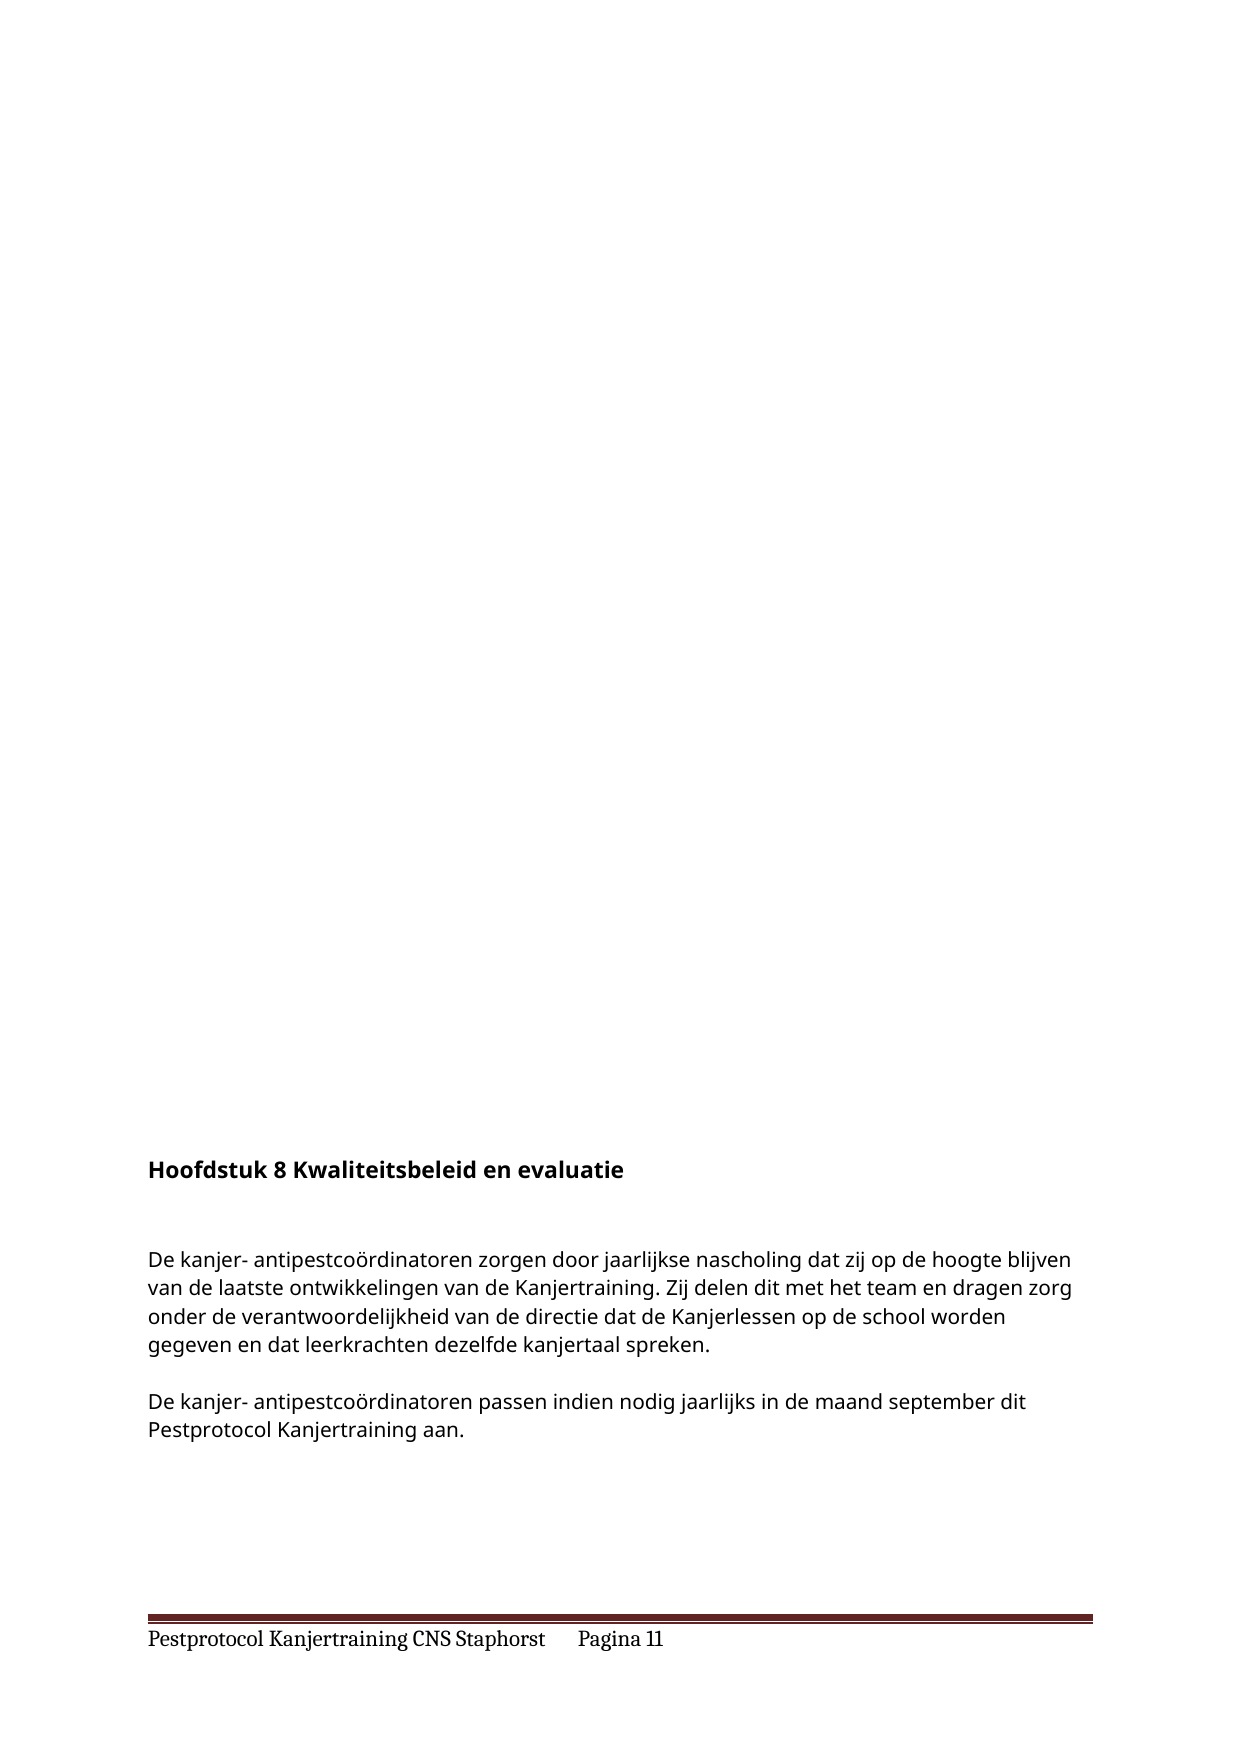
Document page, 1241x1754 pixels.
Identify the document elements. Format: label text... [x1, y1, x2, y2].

text De kanjer- antipestcoördinatoren passen indien nodig jaarlijks in de maand september dit Pestprotocol Kanjertraining aan. [148, 1387, 1093, 1444]
text De kanjer- antipestcoördinatoren zorgen door jaarlijkse nascholing dat zij op de hoogte blijven van de laatste ontwikkelingen van de Kanjertraining. Zij delen dit met het team en dragen zorg onder de verantwoordelijkheid van de directie dat de Kanjerlessen op de school worden gegeven en dat leerkrachten dezelfde kanjertaal spreken. [148, 1245, 1093, 1359]
text Hoofdstuk 8 Kwaliteitsbeleid en evaluatie [148, 1154, 1093, 1185]
